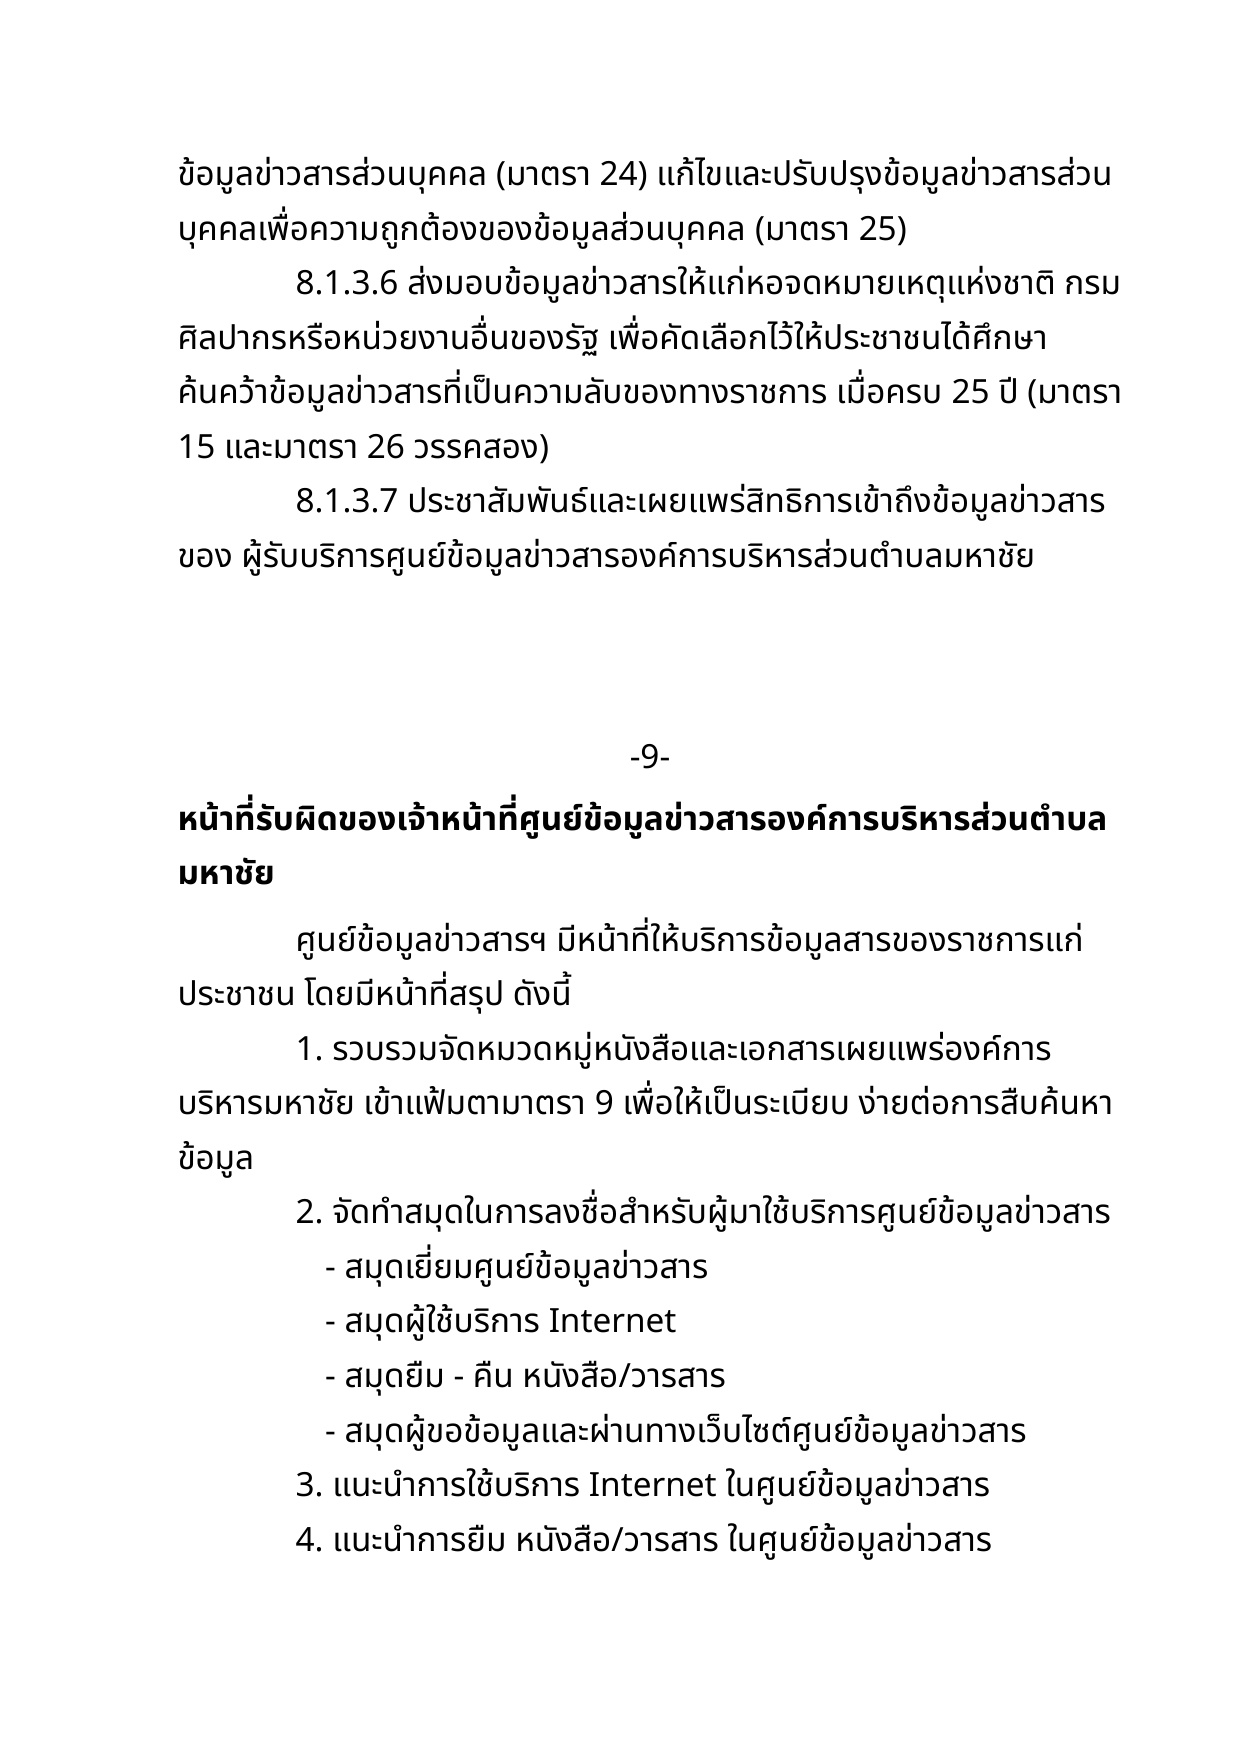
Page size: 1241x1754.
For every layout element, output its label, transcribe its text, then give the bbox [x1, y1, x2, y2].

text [177, 150, 1122, 255]
text 4. แนะนำการยืม หนังสือ/วารสาร ในศูนย์ข้อมูลข่าวสาร [177, 1516, 1122, 1566]
text ศูนย์ข้อมูลข่าวสารฯ มีหน้าที่ให้บริการข้อมูลสารของราชการแก่ประชาชน โดยมีหน้าที่สรุป ดังนี้ [177, 916, 1122, 1021]
text 2. จัดทำสมุดในการลงชื่อสำหรับผู้มาใช้บริการศูนย์ข้อมูลข่าวสาร [177, 1188, 1122, 1239]
text - สมุดยืม - คืน หนังสือ/วารสาร [177, 1352, 1122, 1402]
text -9- [177, 733, 1122, 778]
text 8.1.3.6 ส่งมอบข้อมูลข่าวสารให้แก่หอจดหมายเหตุแห่งชาติ กรม ศิลปากรหรือหน่วยงานอื่นของรัฐ เพื่อคัดเลือกไว้ให้ประชาชนได้ศึกษาค้นคว้าข้อมูลข่าวสารที่เป็นความลับของทางราชการ เมื่อครบ 25 ปี (มาตรา 15 และมาตรา 26 วรรคสอง) [177, 259, 1122, 473]
text - สมุดเยี่ยมศูนย์ข้อมูลข่าวสาร [177, 1243, 1122, 1293]
text หน้าที่รับผิดของเจ้าหน้าที่ศูนย์ข้อมูลข่าวสารองค์การบริหารส่วนตำบลมหาชัย [177, 794, 1122, 899]
text 3. แนะนำการใช้บริการ Internet ในศูนย์ข้อมูลข่าวสาร [177, 1461, 1122, 1512]
text - สมุดผู้ใช้บริการ Internet [177, 1297, 1122, 1348]
text 8.1.3.7 ประชาสัมพันธ์และเผยแพร่สิทธิการเข้าถึงข้อมูลข่าวสารของ ผู้รับบริการศูนย์ข้อมูลข่าวสารองค์การบริหารส่วนตำบลมหาชัย [177, 477, 1122, 582]
text 1. รวบรวมจัดหมวดหมู่หนังสือและเอกสารเผยแพร่องค์การบริหารมหาชัย เข้าแฟ้มตามาตรา 9 เพื่อให้เป็นระเบียบ ง่ายต่อการสืบค้นหาข้อมูล [177, 1024, 1122, 1184]
text - สมุดผู้ขอข้อมูลและผ่านทางเว็บไซต์ศูนย์ข้อมูลข่าวสาร [177, 1406, 1122, 1457]
